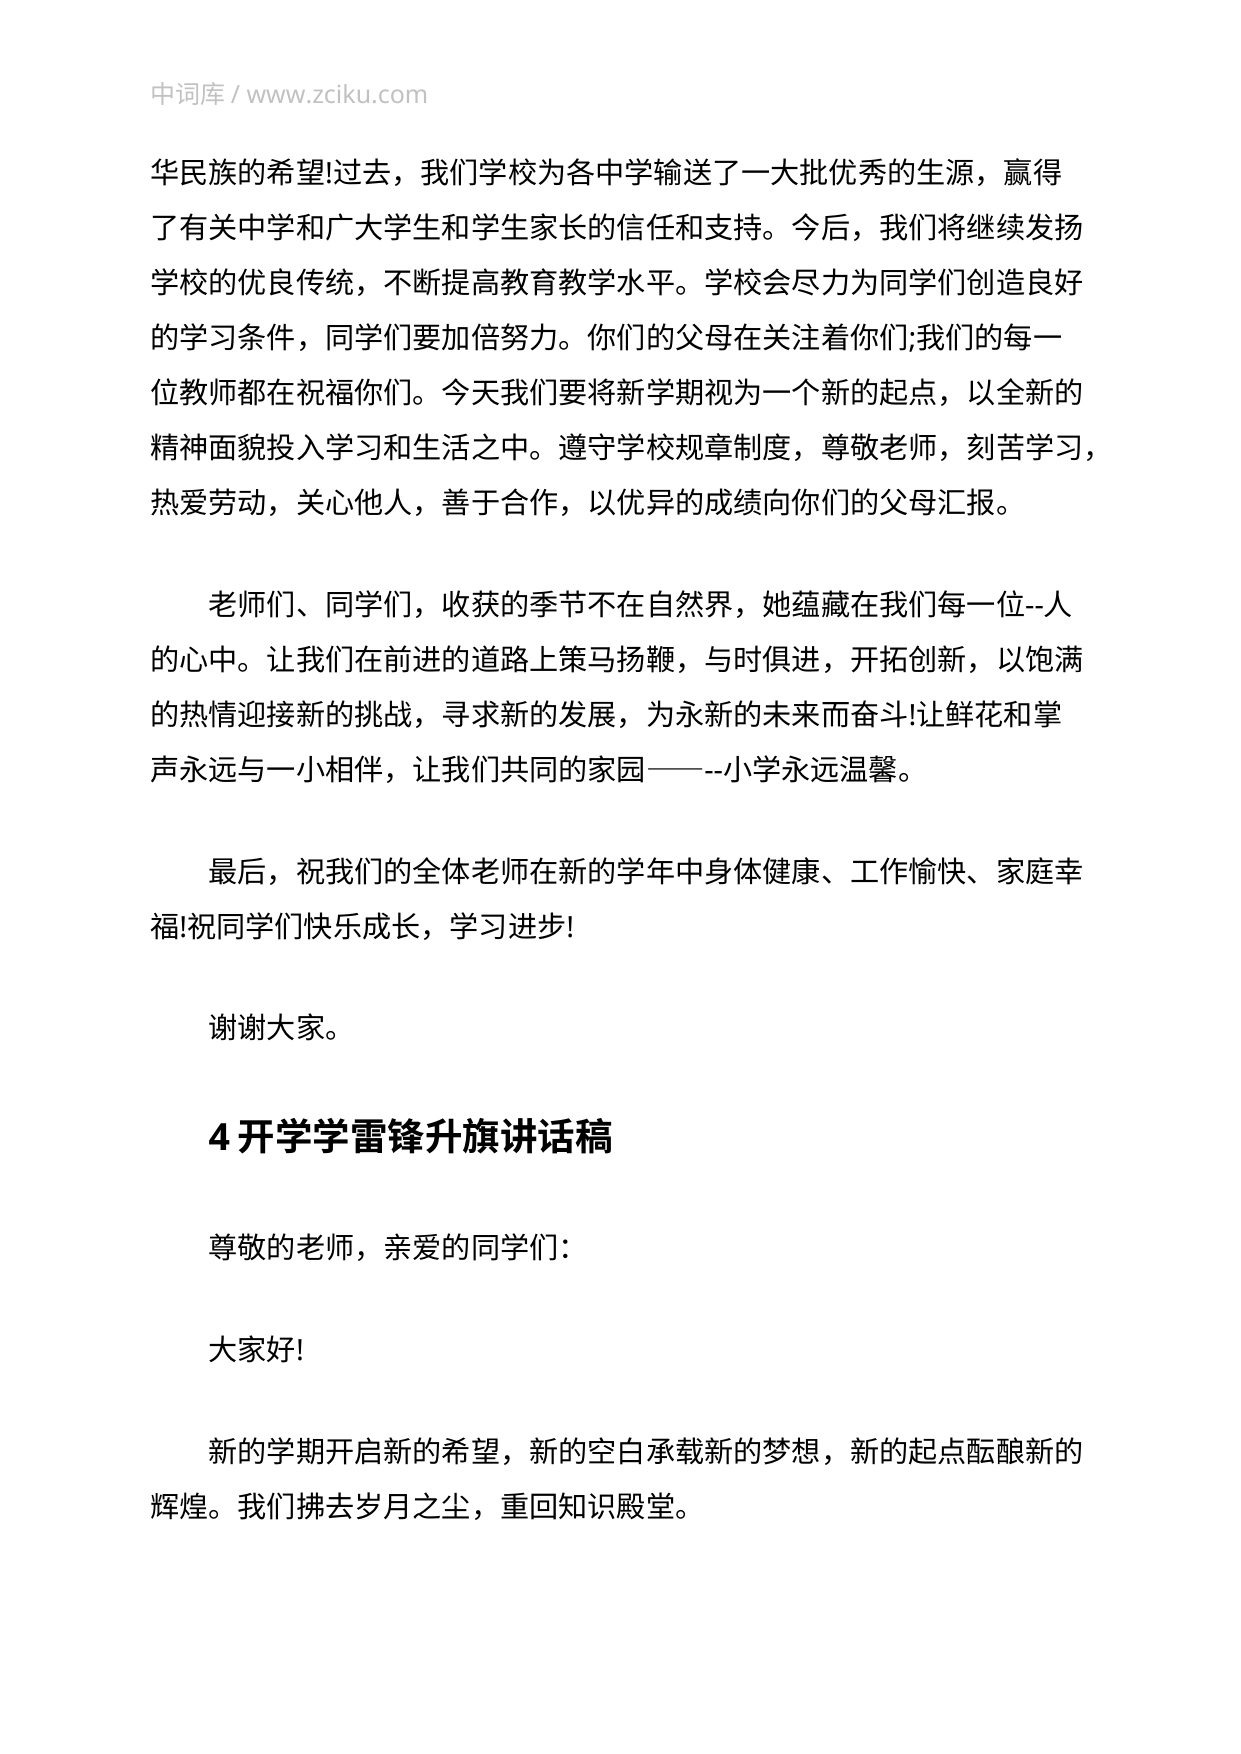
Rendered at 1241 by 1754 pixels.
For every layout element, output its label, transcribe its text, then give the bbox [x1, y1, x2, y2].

text 谢谢大家。 [150, 1005, 1090, 1047]
text 尊敬的老师，亲爱的同学们： [150, 1224, 1090, 1267]
text 新的学期开启新的希望，新的空白承载新的梦想，新的起点酝酿新的辉煌。我们拂去岁月之尘，重回知识殿堂。 [150, 1428, 1090, 1525]
text 4开学学雷锋升旗讲话稿 [150, 1107, 1090, 1161]
text 老师们、同学们，收获的季节不在自然界，她蕴藏在我们每一位--人的心中。让我们在前进的道路上策马扬鞭，与时俱进，开拓创新，以饱满的热情迎接新的挑战，寻求新的发展，为永新的未来而奋斗!让鲜花和掌声永远与一小相伴，让我们共同的家园——--小学永远温馨。 [150, 581, 1090, 789]
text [150, 150, 1090, 522]
text 大家好! [150, 1326, 1090, 1369]
text 最后，祝我们的全体老师在新的学年中身体健康、工作愉快、家庭幸福!祝同学们快乐成长，学习进步! [150, 848, 1090, 946]
